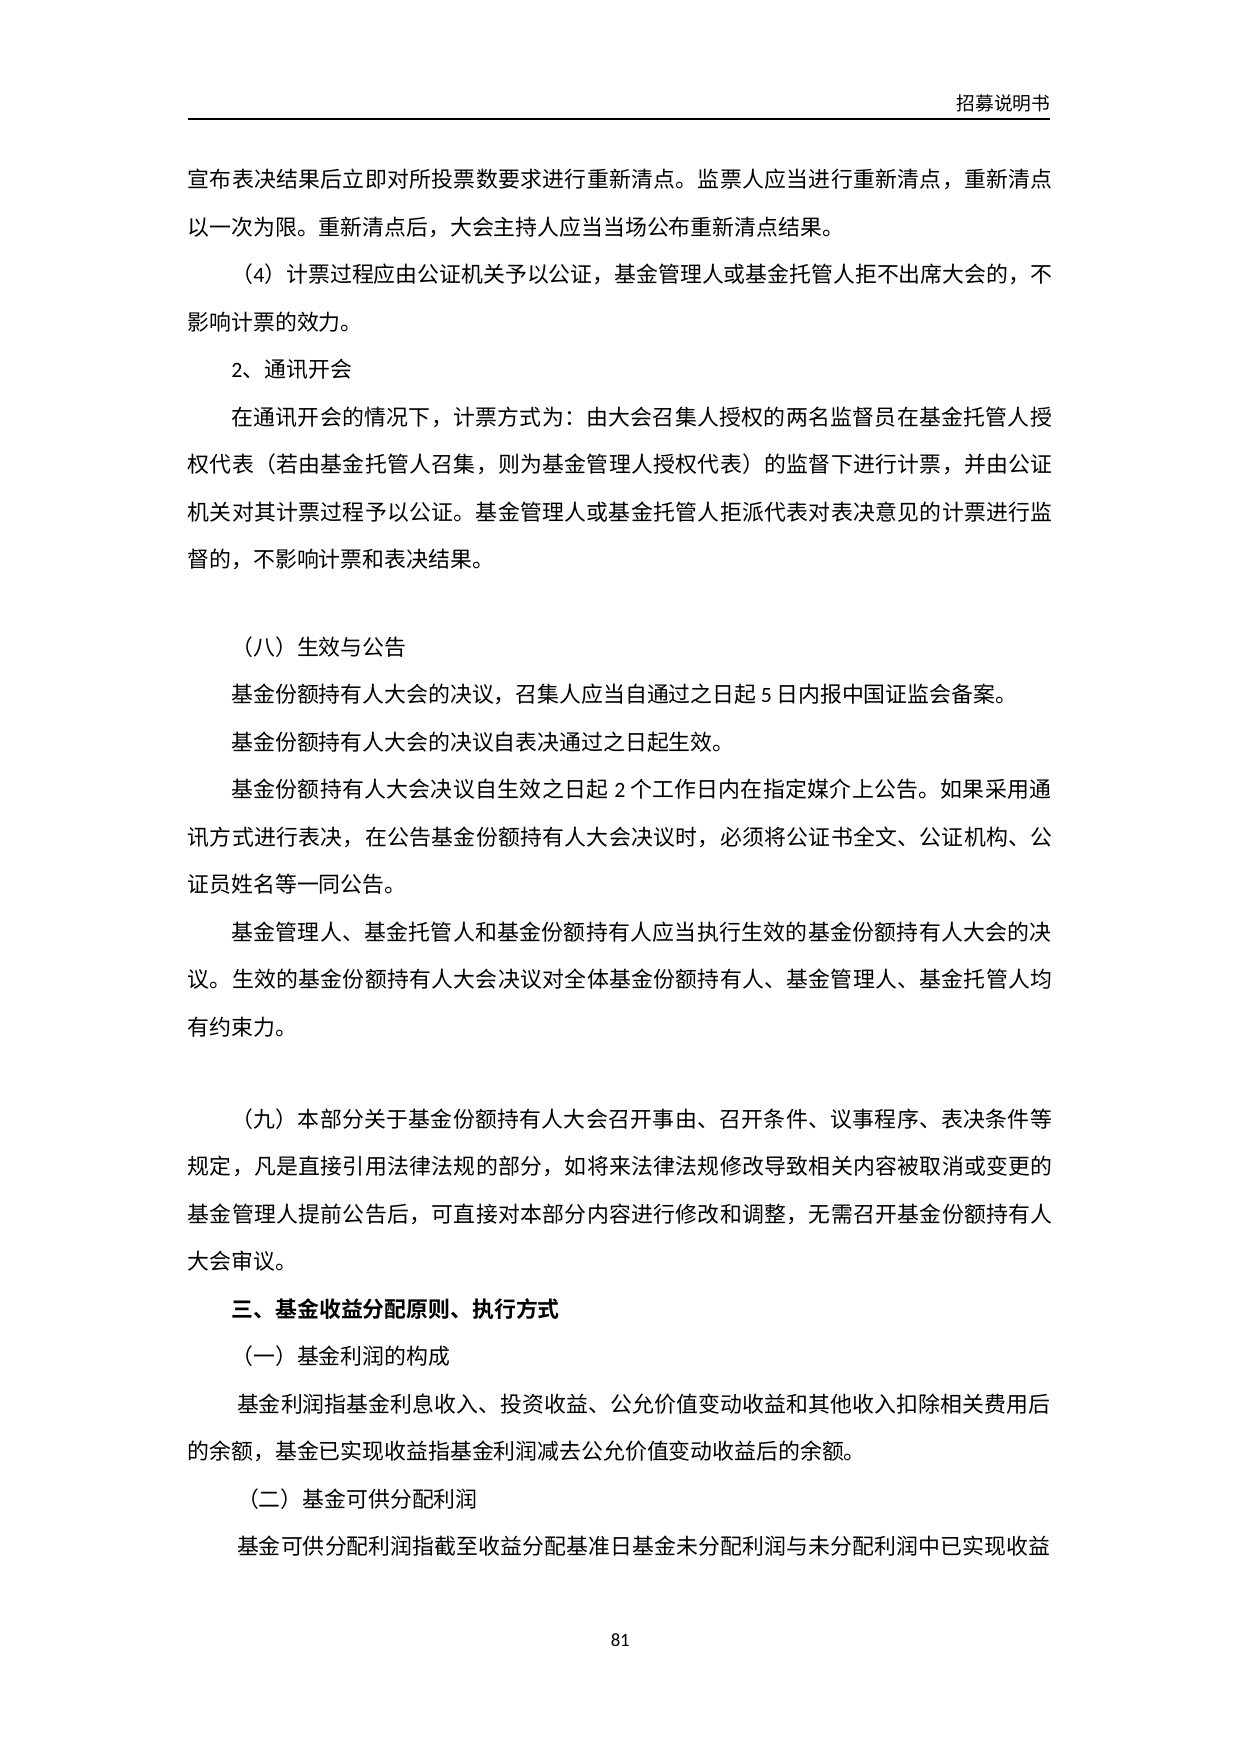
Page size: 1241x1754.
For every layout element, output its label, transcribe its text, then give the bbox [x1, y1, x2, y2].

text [187, 162, 1053, 241]
text （九）本部分关于基金份额持有人大会召开事由、召开条件、议事程序、表决条件等规定，凡是直接引用法律法规的部分，如将来法律法规修改导致相关内容被取消或变更的，基金管理人提前公告后，可直接对本部分内容进行修改和调整，无需召开基金份额持有人大会审议。 [187, 1102, 1053, 1276]
text 三、基金收益分配原则、执行方式 [187, 1292, 1053, 1323]
text 基金份额持有人大会的决议自表决通过之日起生效。 [187, 724, 1053, 756]
text 2、通讯开会 [187, 352, 1053, 384]
text （二）基金可供分配利润 [187, 1482, 1053, 1513]
text （4）计票过程应由公证机关予以公证，基金管理人或基金托管人拒不出席大会的，不影响计票的效力。 [187, 257, 1053, 336]
text （八）生效与公告 [187, 629, 1053, 661]
text 基金利润指基金利息收入、投资收益、公允价值变动收益和其他收入扣除相关费用后的余额，基金已实现收益指基金利润减去公允价值变动收益后的余额。 [187, 1387, 1053, 1466]
text 在通讯开会的情况下，计票方式为：由大会召集人授权的两名监督员在基金托管人授权代表（若由基金托管人召集，则为基金管理人授权代表）的监督下进行计票，并由公证机关对其计票过程予以公证。基金管理人或基金托管人拒派代表对表决意见的计票进行监督的，不影响计票和表决结果。 [187, 399, 1053, 574]
text 基金份额持有人大会决议自生效之日起2个工作日内在指定媒介上公告。如果采用通讯方式进行表决，在公告基金份额持有人大会决议时，必须将公证书全文、公证机构、公证员姓名等一同公告。 [187, 772, 1053, 899]
text 基金管理人、基金托管人和基金份额持有人应当执行生效的基金份额持有人大会的决议。生效的基金份额持有人大会决议对全体基金份额持有人、基金管理人、基金托管人均有约束力。 [187, 914, 1053, 1041]
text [187, 1529, 1053, 1561]
text 基金份额持有人大会的决议，召集人应当自通过之日起5日内报中国证监会备案。 [187, 677, 1053, 709]
text （一）基金利润的构成 [187, 1339, 1053, 1371]
